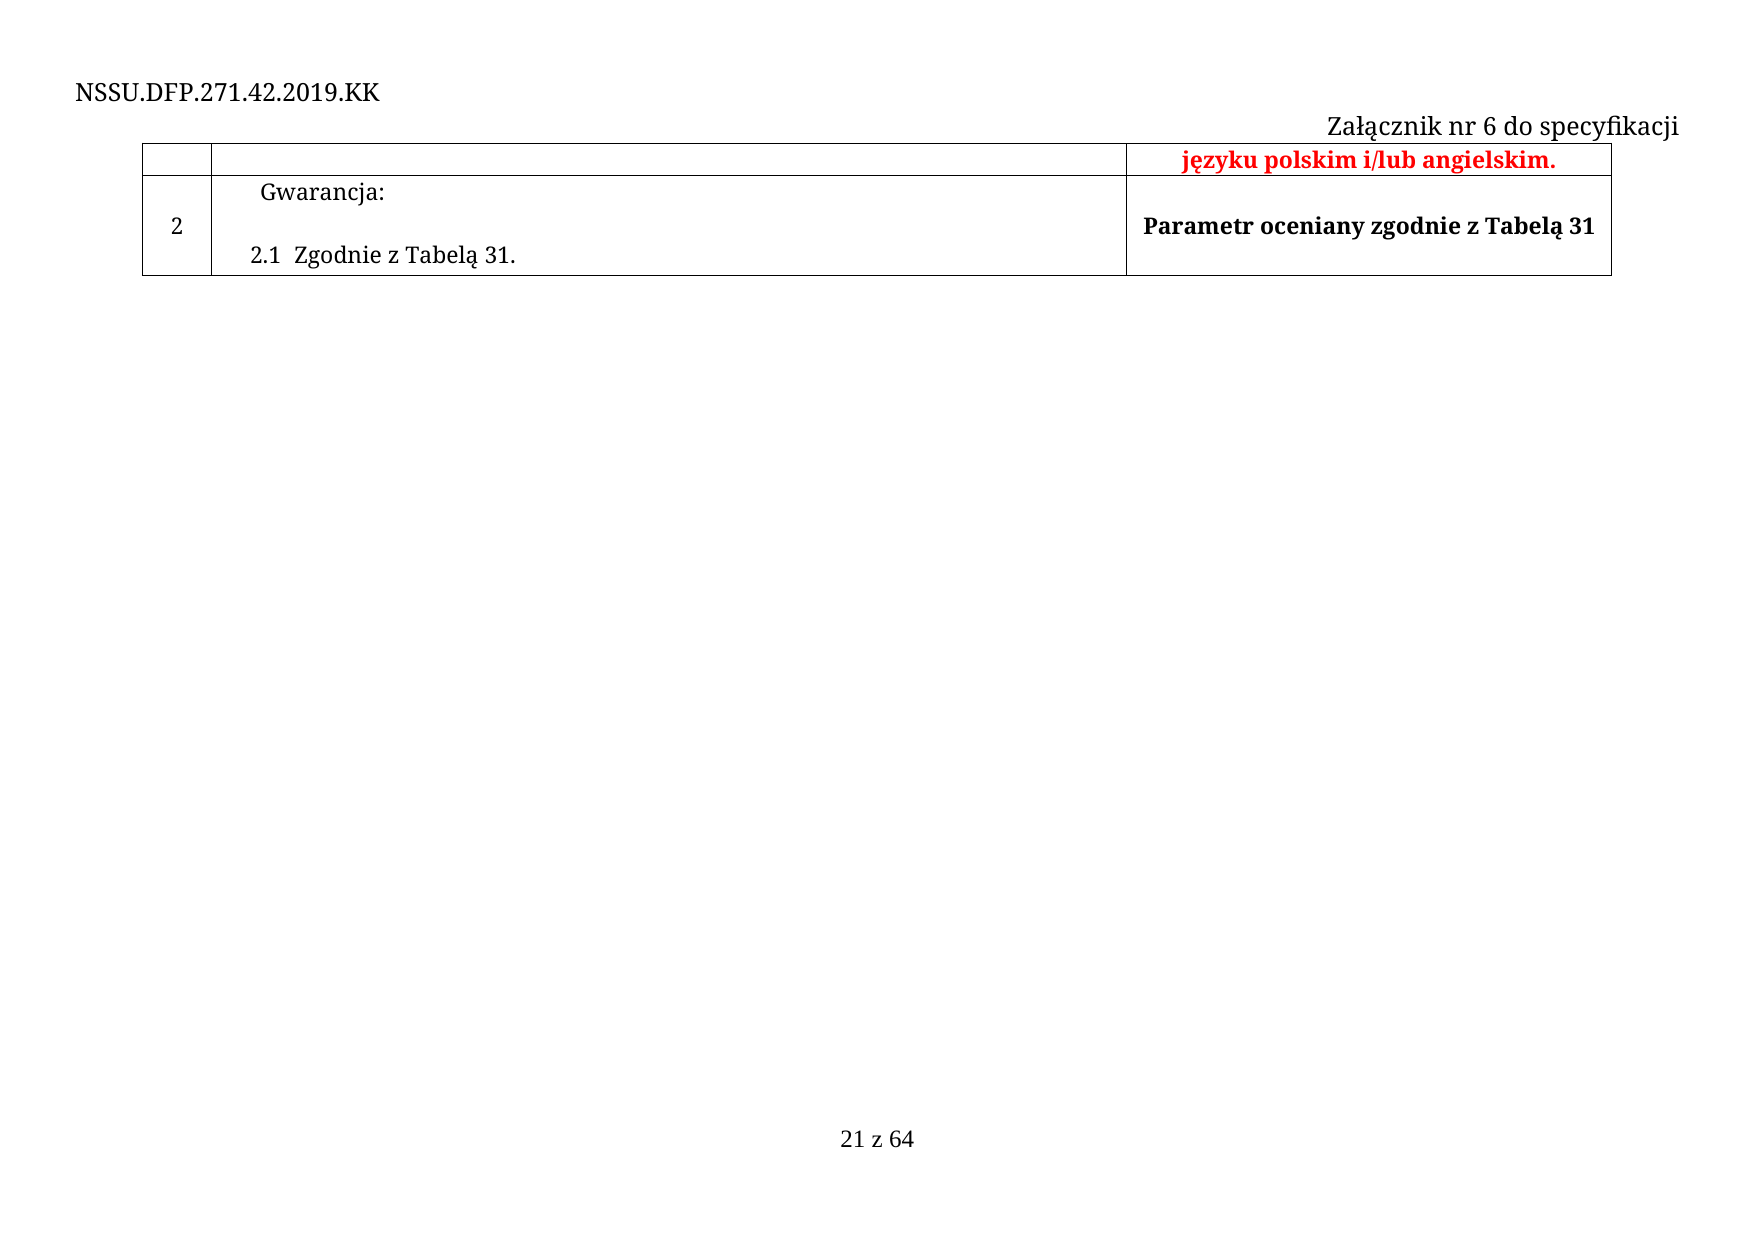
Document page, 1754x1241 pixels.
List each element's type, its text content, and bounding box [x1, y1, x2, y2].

table_cell Gwarancja: Zgodnie z Tabelą 31. [212, 176, 1126, 275]
table_cell 2 [143, 176, 211, 275]
table_cell 1 [143, 144, 211, 175]
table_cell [212, 144, 1126, 175]
table_cell Parametr oceniany zgodnie z Tabelą 31 [1127, 176, 1611, 275]
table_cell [1127, 144, 1611, 175]
